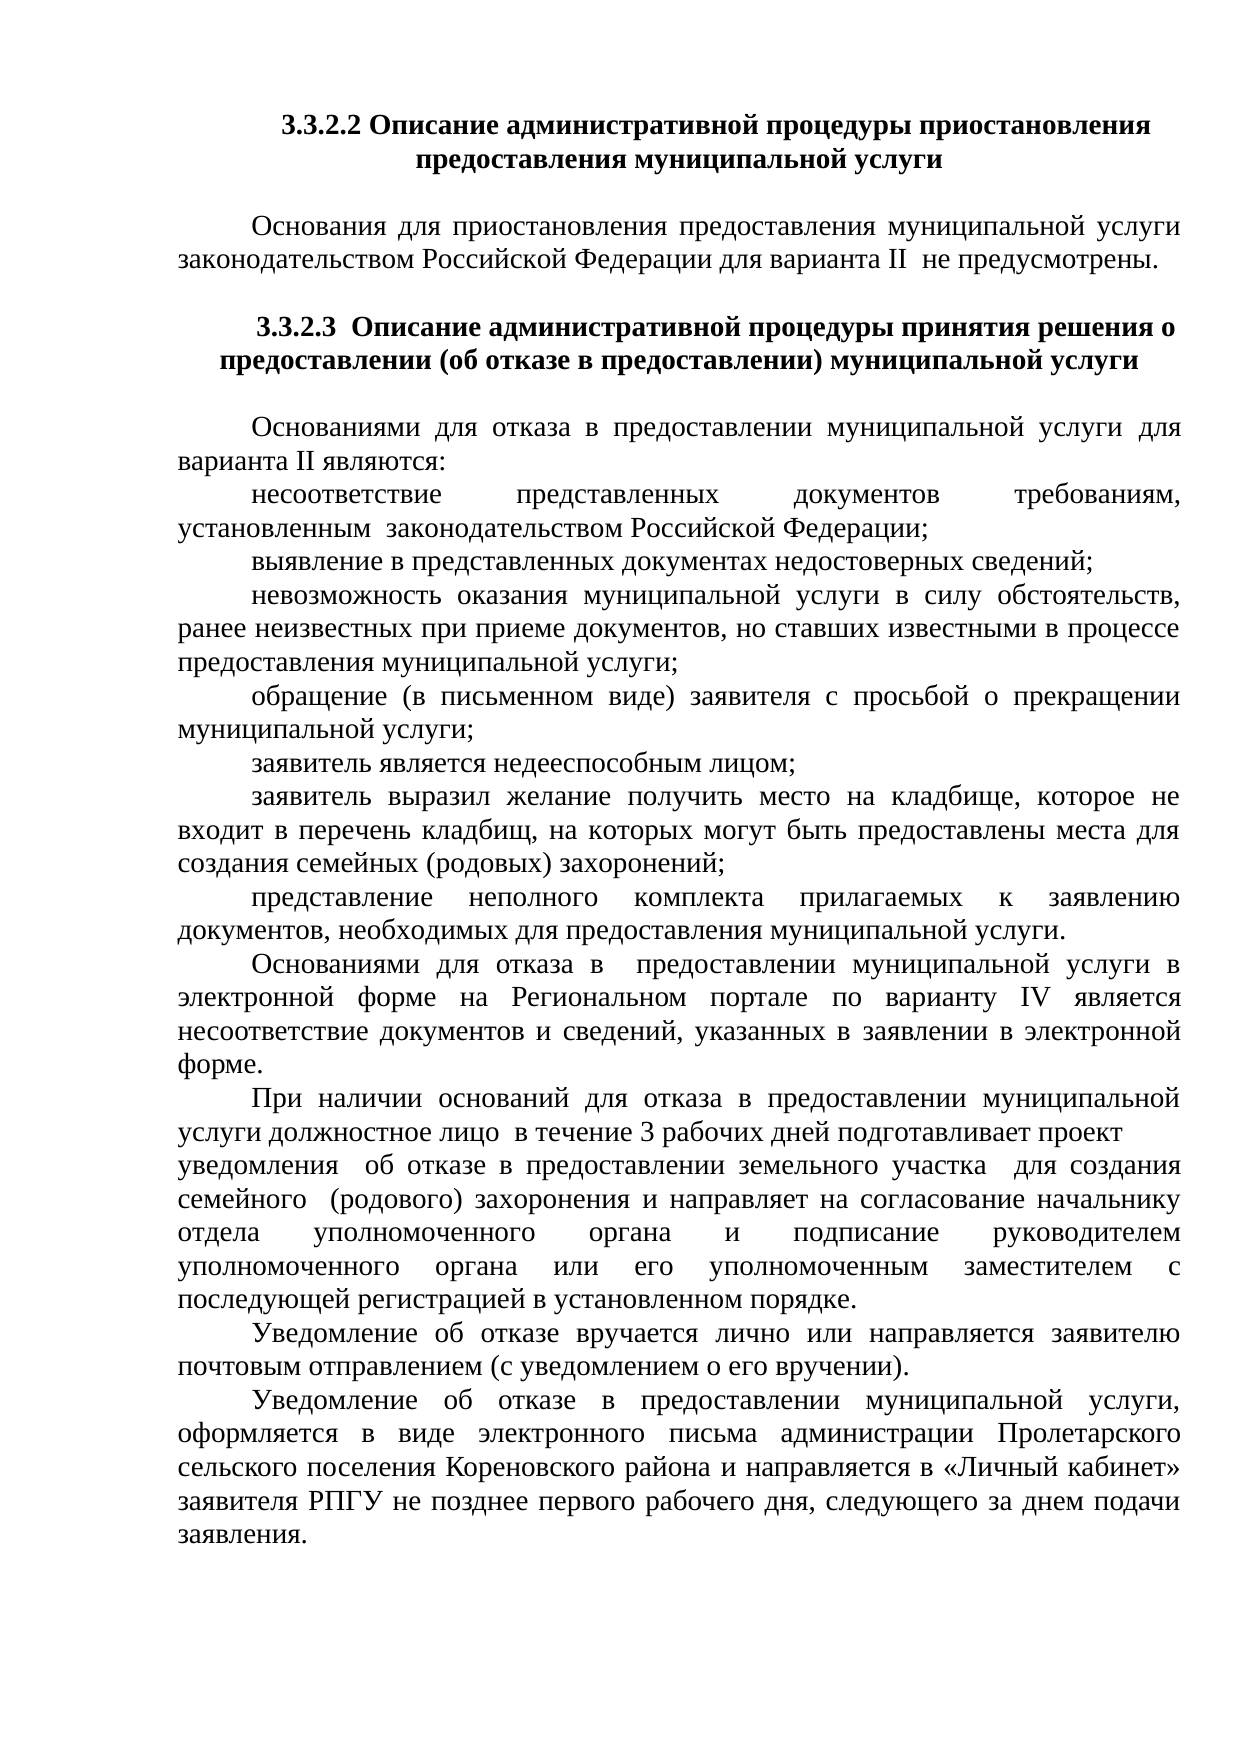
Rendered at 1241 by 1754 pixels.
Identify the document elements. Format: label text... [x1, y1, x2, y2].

text 3.3.2.3 Описание административной процедуры принятия решения о предоставлении (об отказе в предоставлении) муниципальной услуги [177, 309, 1181, 376]
text При наличии оснований для отказа в предоставлении муниципальной услуги должностное лицо в течение 3 рабочих дней подготавливает проект [177, 1080, 1181, 1147]
text представление неполного комплекта прилагаемых к заявлению документов, необходимых для предоставления муниципальной услуги. [177, 879, 1181, 946]
text выявление в представленных документах недостоверных сведений; [177, 543, 1181, 577]
text Основания для приостановления предоставления муниципальной услуги законодательством Российской Федерации для варианта II не предусмотрены. [177, 208, 1181, 275]
text заявитель выразил желание получить место на кладбище, которое не входит в перечень кладбищ, на которых могут быть предоставлены места для создания семейных (родовых) захоронений; [177, 778, 1181, 879]
text обращение (в письменном виде) заявителя с просьбой о прекращении муниципальной услуги; [177, 678, 1181, 745]
text Основаниями для отказа в предоставлении муниципальной услуги для варианта II являются: [177, 409, 1181, 476]
text несоответствие представленных документов требованиям, установленным законодательством Российской Федерации; [177, 476, 1181, 543]
text Уведомление об отказе вручается лично или направляется заявителю почтовым отправлением (с уведомлением о его вручении). [177, 1315, 1181, 1382]
text Основаниями для отказа в предоставлении муниципальной услуги в электронной форме на Региональном портале по варианту IV является несоответствие документов и сведений, указанных в заявлении в электронной форме. [177, 946, 1181, 1080]
text заявитель является недееспособным лицом; [177, 745, 1181, 778]
text уведомления об отказе в предоставлении земельного участка для создания семейного (родового) захоронения и направляет на согласование начальнику отдела уполномоченного органа и подписание руководителем уполномоченного органа или его уполномоченным заместителем с последующей регистрацией в установленном порядке. [177, 1147, 1181, 1315]
text невозможность оказания муниципальной услуги в силу обстоятельств, ранее неизвестных при приеме документов, но ставших известными в процессе предоставления муниципальной услуги; [177, 577, 1181, 678]
text Уведомление об отказе в предоставлении муниципальной услуги, оформляется в виде электронного письма администрации Пролетарского сельского поселения Кореновского района и направляется в «Личный кабинет» заявителя РПГУ не позднее первого рабочего дня, следующего за днем подачи заявления. [177, 1382, 1181, 1550]
text 3.3.2.2 Описание административной процедуры приостановления предоставления муниципальной услуги [177, 107, 1181, 174]
